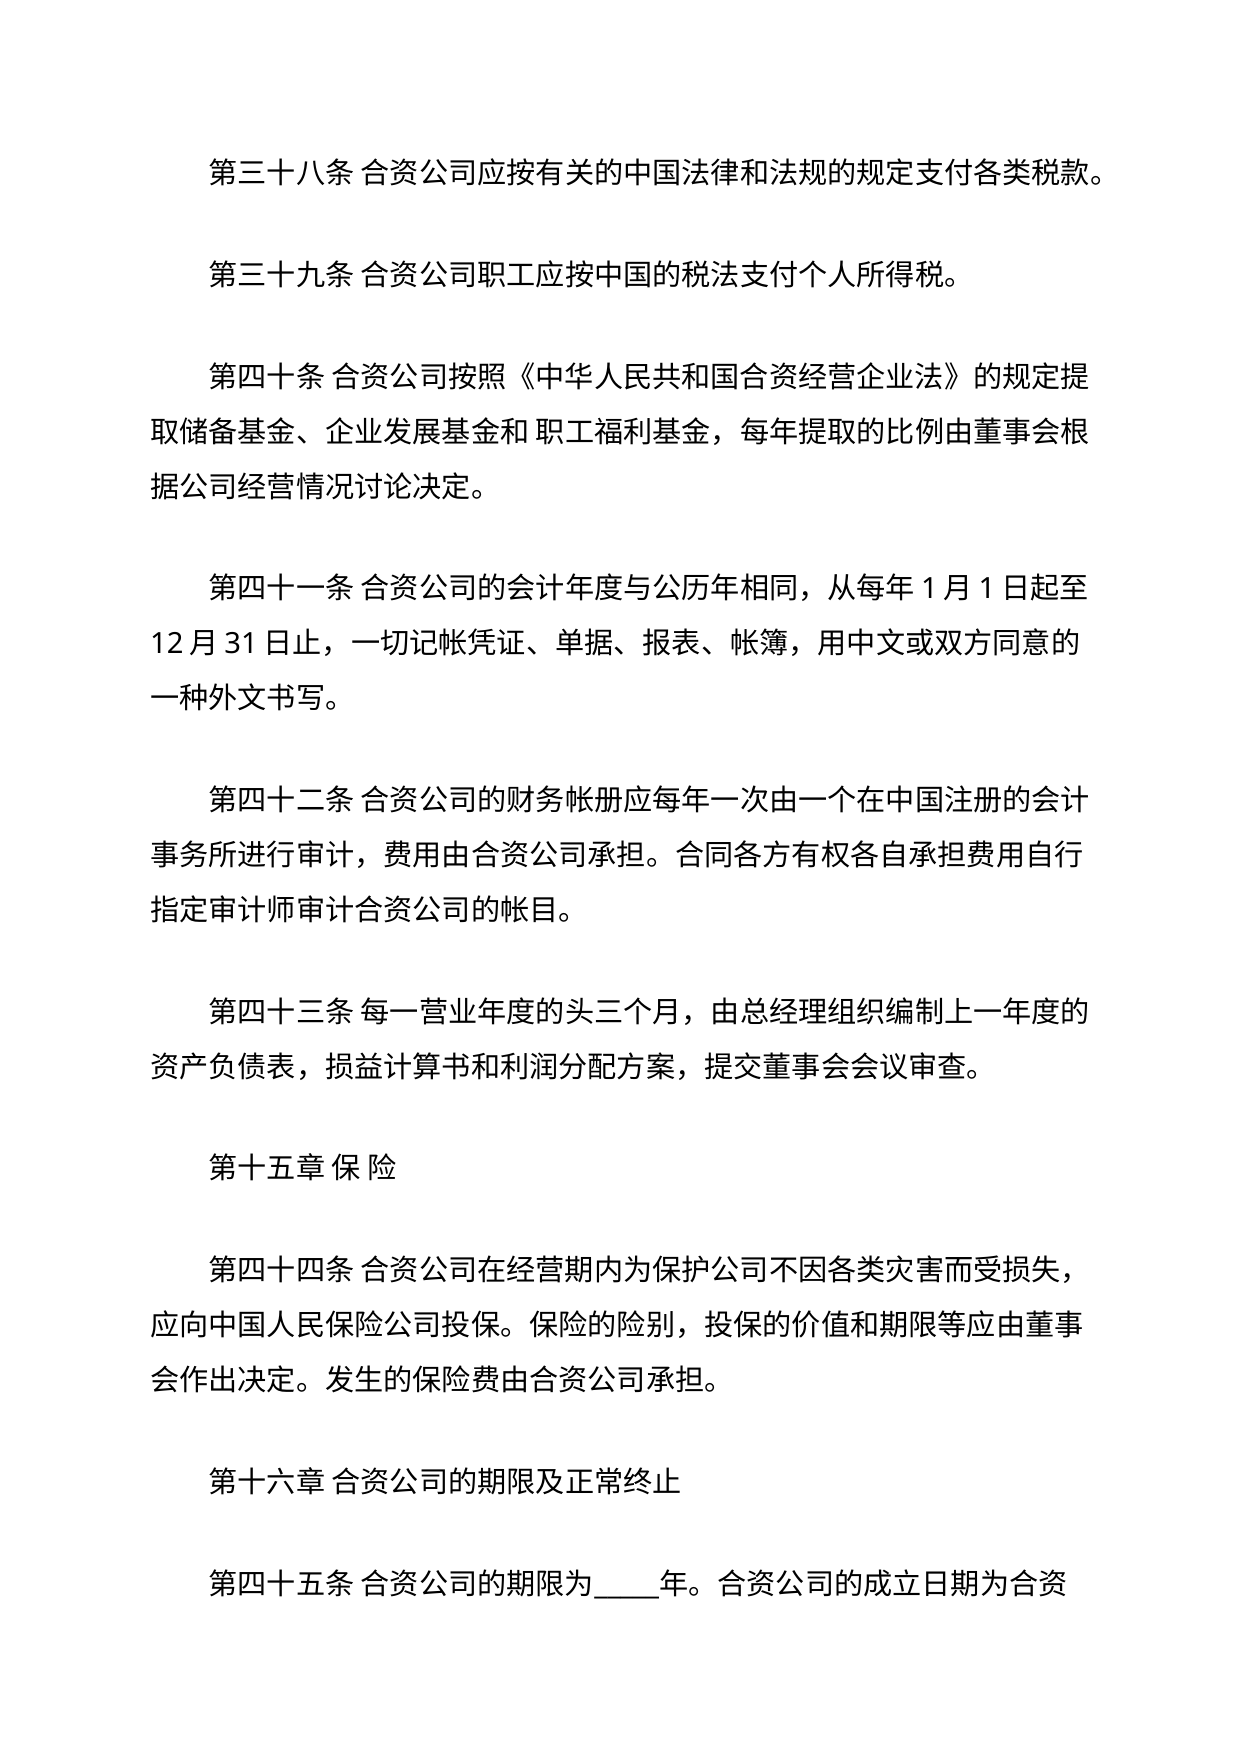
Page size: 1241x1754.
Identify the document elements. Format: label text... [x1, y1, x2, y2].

text 第四十条 合资公司按照《中华人民共和国合资经营企业法》的规定提取储备基金、企业发展基金和 职工福利基金，每年提取的比例由董事会根据公司经营情况讨论决定。 [150, 353, 1090, 506]
text 第十六章 合资公司的期限及正常终止 [150, 1458, 1090, 1501]
text 第四十三条 每一营业年度的头三个月，由总经理组织编制上一年度的资产负债表，损益计算书和利润分配方案，提交董事会会议审查。 [150, 988, 1090, 1086]
text 第四十一条 合资公司的会计年度与公历年相同，从每年1月1日起至12月31日止，一切记帐凭证、单据、报表、帐簿，用中文或双方同意的一种外文书写。 [150, 565, 1090, 717]
text 第三十九条 合资公司职工应按中国的税法支付个人所得税。 [150, 252, 1090, 294]
text 第四十四条 合资公司在经营期内为保护公司不因各类灾害而受损失，应向中国人民保险公司投保。保险的险别，投保的价值和期限等应由董事会作出决定。发生的保险费由合资公司承担。 [150, 1247, 1090, 1399]
text 第三十八条 合资公司应按有关的中国法律和法规的规定支付各类税款。 [150, 150, 1090, 192]
text 第四十二条 合资公司的财务帐册应每年一次由一个在中国注册的会计事务所进行审计，费用由合资公司承担。合同各方有权各自承担费用自行指定审计师审计合资公司的帐目。 [150, 777, 1090, 929]
text 第十五章 保 险 [150, 1145, 1090, 1187]
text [150, 1560, 1090, 1603]
